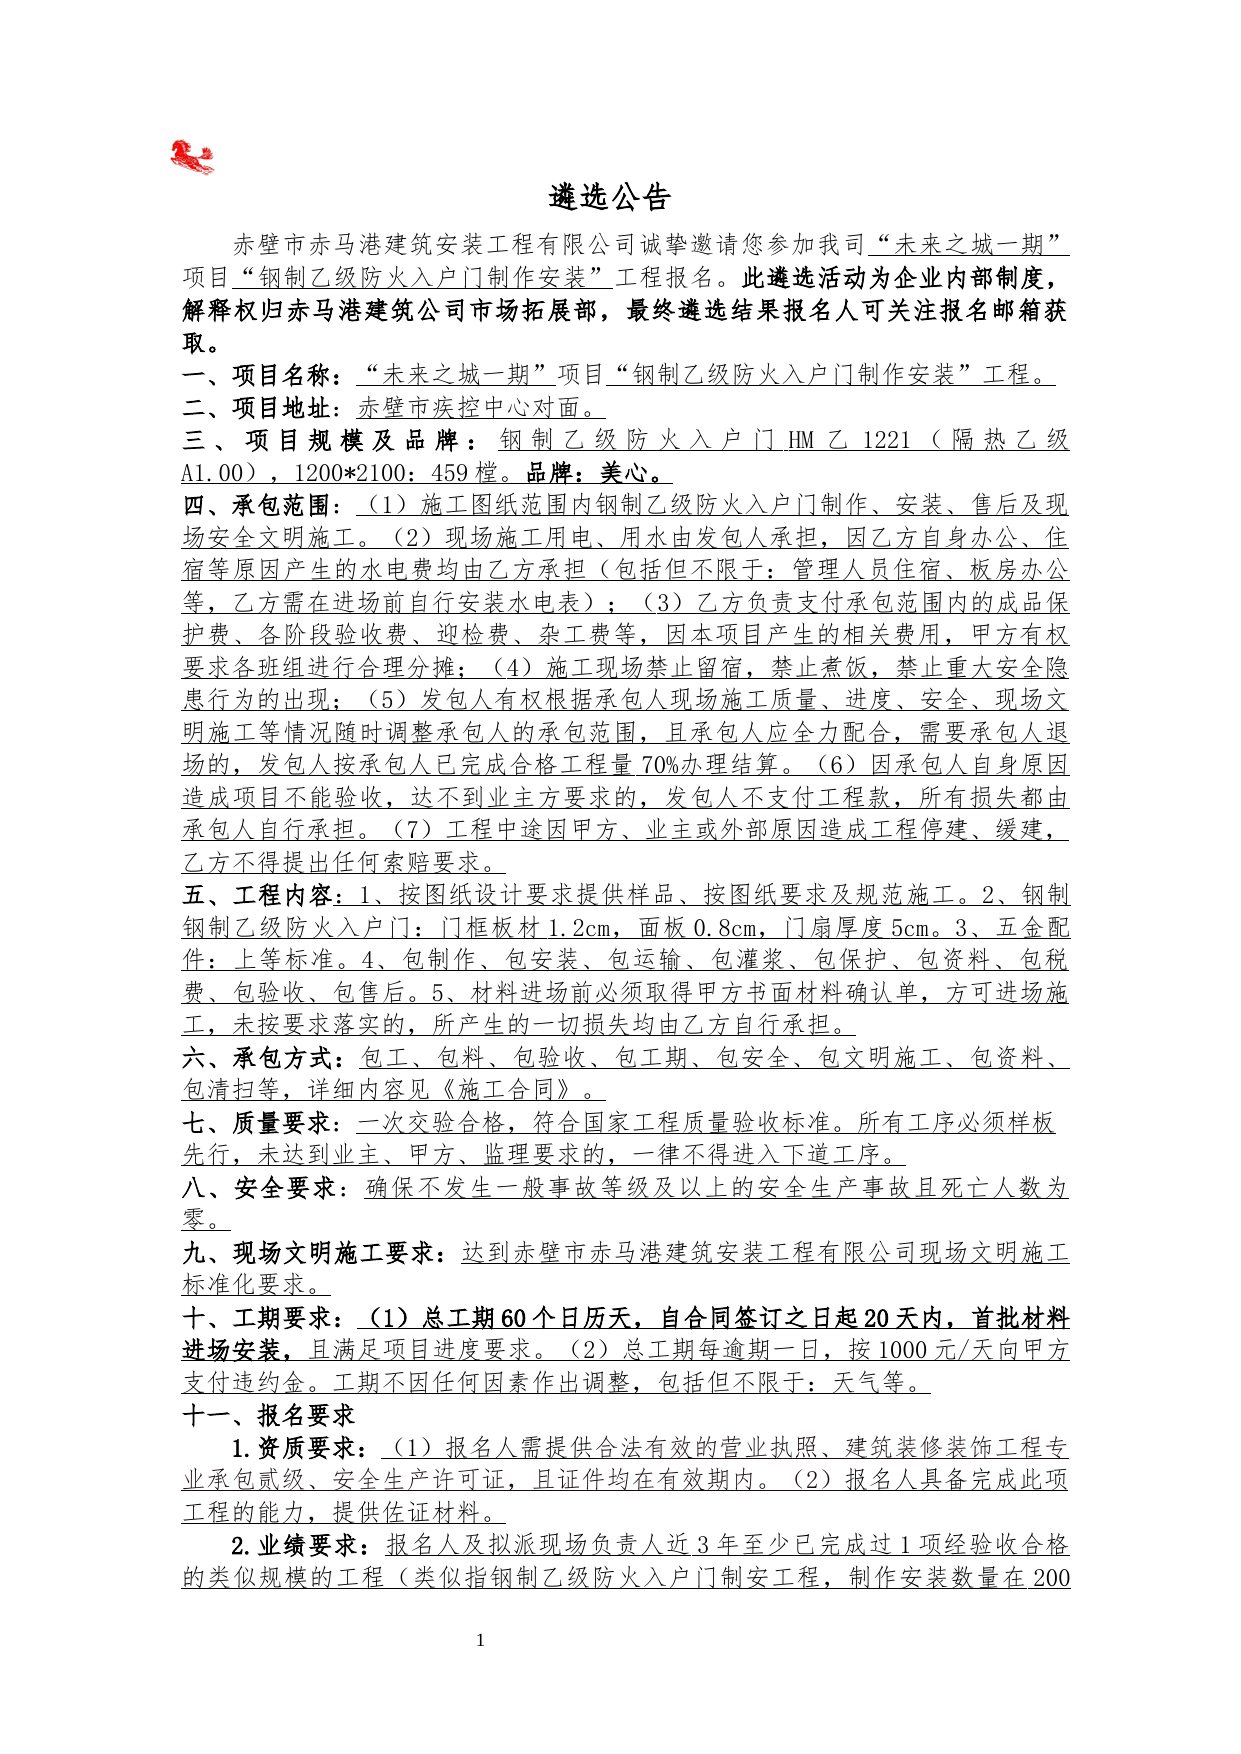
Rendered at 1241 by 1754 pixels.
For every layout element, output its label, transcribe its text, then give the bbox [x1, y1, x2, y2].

list 九、现场文明施工要求：达到赤壁市赤马港建筑安装工程有限公司现场文明施工标准化要求。 [181, 1234, 1071, 1299]
list 五、工程内容：1、按图纸设计要求提供样品、按图纸要求及规范施工。2、钢制钢制乙级防火入户门：门框板材1.2cm，面板0.8cm，门扇厚度5cm。3、五金配件：上等标准。4、包制作、包安装、包运输、包灌浆、包保护、包资料、包税费、包验收、包售后。5、材料进场前必须取得甲方书面材料确认单，方可进场施工，未按要求落实的，所产生的一切损失均由乙方自行承担。 [181, 939, 1071, 1039]
text 八、安全要求：确保不发生一般事故等级及以上的安全生产事故且死亡人数为零。 [181, 1169, 1071, 1234]
picture [170, 139, 215, 176]
text 1.资质要求：（1）报名人需提供合法有效的营业执照、建筑装修装饰工程专业承包贰级、安全生产许可证，且证件均在有效期内。（2）报名人具备完成此项工程的能力，提供佐证材料。 [181, 1429, 1071, 1527]
list 十、工期要求：（1）总工期60个日历天，自合同签订之日起20天内，首批材料进场安装，且满足项目进度要求。（2）总工期每逾期一日，按1000元/天向甲方支付违约金。工期不因任何因素作出调整，包括但不限于：天气等。 [181, 1299, 1071, 1397]
text 三、项目规模及品牌：钢制乙级防火入户门HM乙1221（隔热乙级A1.00），1200*2100：459樘。品牌：美心。 [181, 422, 1071, 487]
list 二、项目地址：赤壁市疾控中心对面。 [181, 389, 1071, 422]
text 赤壁市赤马港建筑安装工程有限公司诚挚邀请您参加我司“未来之城一期”项目“钢制乙级防火入户门制作安装”工程报名。此遴选活动为企业内部制度，解释权归赤马港建筑公司市场拓展部，最终遴选结果报名人可关注报名邮箱获取。 [181, 227, 1071, 357]
text 七、质量要求：一次交验合格，符合国家工程质量验收标准。所有工序必须样板先行，未达到业主、甲方、监理要求的，一律不得进入下道工序。 [181, 1104, 1071, 1169]
text 十一、报名要求 [181, 1397, 1071, 1429]
list 一、项目名称：“未来之城一期”项目“钢制乙级防火入户门制作安装”工程。 [181, 357, 1071, 389]
list 遴选公告 [181, 162, 1071, 227]
text 四、承包范围：（1）施工图纸范围内钢制乙级防火入户门制作、安装、售后及现场安全文明施工。（2）现场施工用电、用水由发包人承担，因乙方自身办公、住宿等原因产生的水电费均由乙方承担（包括但不限于：管理人员住宿、板房办公等，乙方需在进场前自行安装水电表）；（3）乙方负责支付承包范围内的成品保护费、各阶段验收费、迎检费、杂工费等，因本项目产生的相关费用，甲方有权要求各班组进行合理分摊；（4）施工现场禁止留宿，禁止煮饭，禁止重大安全隐患行为的出现；（5）发包人有权根据承包人现场施工质量、进度、安全、现场文明施工等情况随时调整承包人的承包范围，且承包人应全力配合，需要承包人退场的，发包人按承包人已完成合格工程量70%办理结算。（6）因承包人自身原因造成项目不能验收，达不到业主方要求的，发包人不支付工程款，所有损失都由承包人自行承担。（7）工程中途因甲方、业主或外部原因造成工程停建、缓建，乙方不得提出任何索赔要求。 [181, 487, 1071, 877]
list 五、工程内容：1、按图纸设计要求提供样品、按图纸要求及规范施工。2、钢制钢制乙级防火入户门：门框板材1.2cm，面板0.8cm，门扇厚度5cm。3、五金配件：上等标准。4、包制作、包安装、包运输、包灌浆、包保护、包资料、包税费、包验收、包售后。5、材料进场前必须取得甲方书面材料确认单，方可进场施工，未按要求落实的，所产生的一切损失均由乙方自行承担。 [181, 877, 1071, 938]
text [181, 1527, 1071, 1592]
text 六、承包方式：包工、包料、包验收、包工期、包安全、包文明施工、包资料、包清扫等，详细内容见《施工合同》。 [181, 1039, 1071, 1104]
